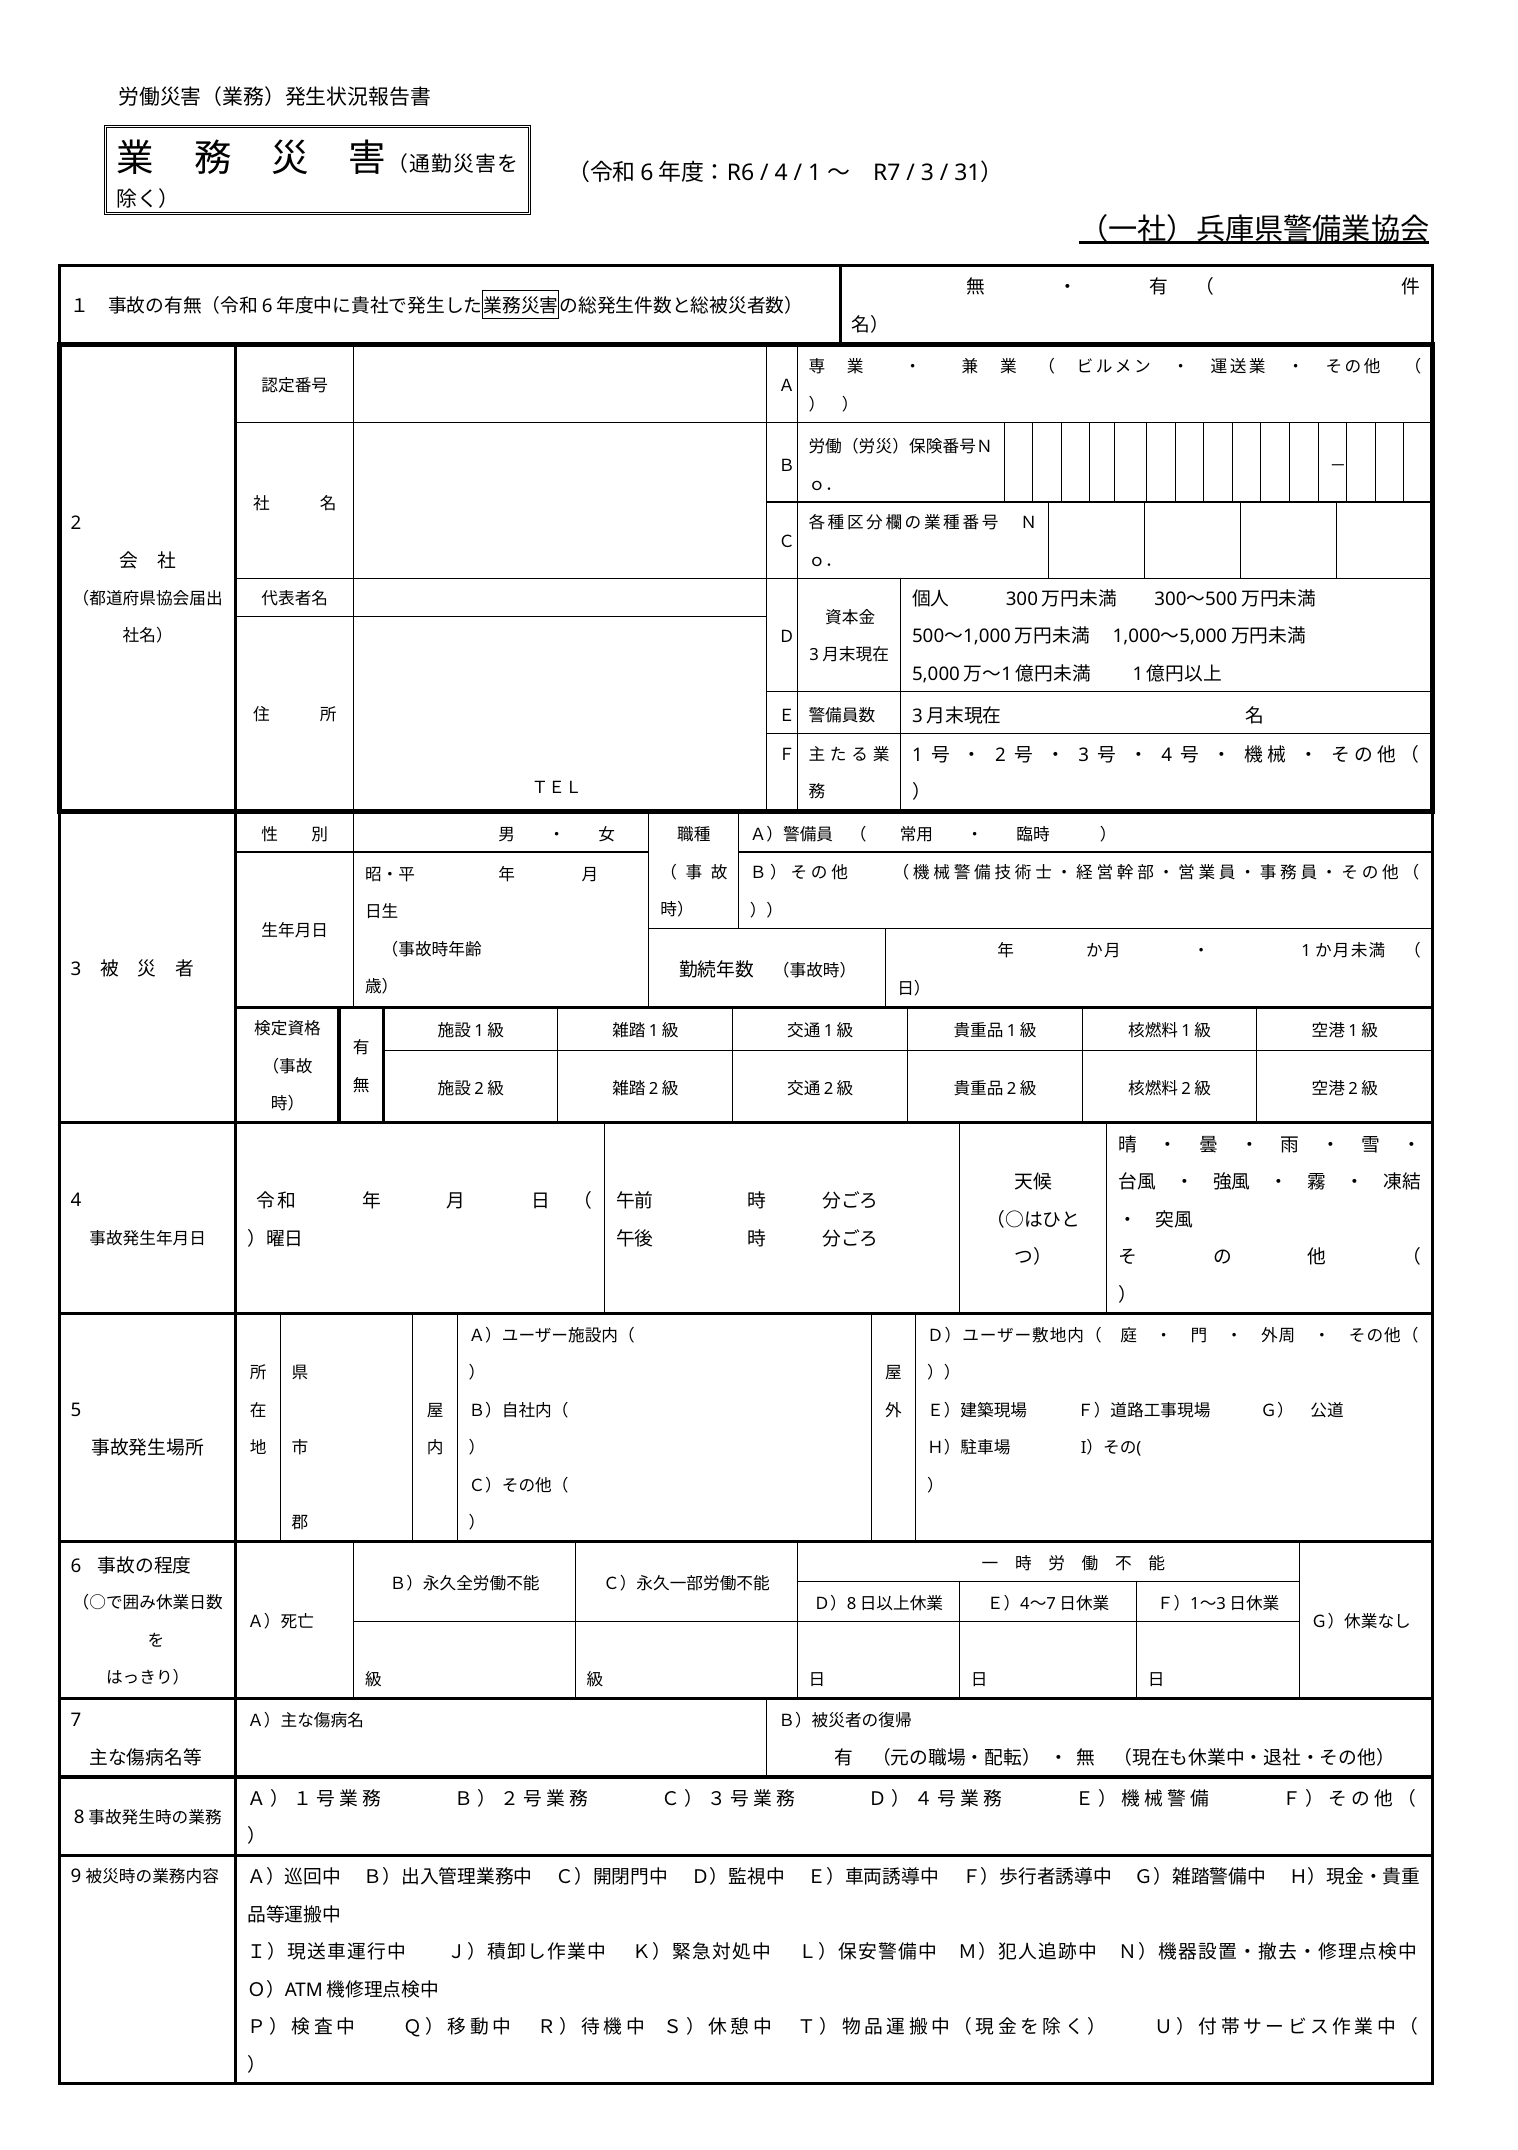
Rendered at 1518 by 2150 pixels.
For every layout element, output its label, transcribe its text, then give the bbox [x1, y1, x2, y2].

table_cell Ａ）警備員 （ 常用 ・ 臨時 ） [739, 814, 1431, 851]
table_cell 2 会 社 （都道府県協会届出社名） [62, 347, 234, 809]
table_cell 交通2級 [733, 1051, 907, 1121]
table_cell [1261, 423, 1289, 501]
table_cell 性 別 [237, 814, 353, 851]
table_cell Ｂ）永久全労働不能 [354, 1543, 575, 1621]
table_cell [1176, 423, 1203, 501]
table_cell Ａ）１号業務 Ｂ）２号業務 Ｃ）３号業務 Ｄ）４号業務 Ｅ）機械警備 Ｆ）その他（ ） [237, 1779, 1431, 1853]
table_cell 住 所 [237, 617, 353, 809]
text （一社）兵庫県警備業協会 [118, 189, 1429, 264]
table_cell 職種 （事故時） [649, 814, 738, 927]
table_cell Ｂ）被災者の復帰 有 （元の職場・配転） ・ 無 （現在も休業中・退社・その他） [767, 1700, 1431, 1775]
table_cell [1115, 423, 1146, 501]
table_cell 級 [576, 1622, 797, 1697]
table_cell 級 [354, 1622, 575, 1697]
table_cell [1404, 423, 1430, 501]
table_cell [1033, 423, 1061, 501]
table_header 業 務 災 害（通勤災害を除く） [107, 128, 528, 212]
table_cell Ｆ [767, 734, 797, 809]
table_cell 認定番号 [237, 347, 353, 422]
table_cell [1337, 503, 1430, 577]
table_cell 各種区分欄の業種番号 Ｎｏ． [798, 503, 1048, 577]
table_cell Ｇ）休業なし [1300, 1543, 1431, 1697]
table_cell [354, 347, 766, 422]
text 労働災害（業務）発生状況報告書 [118, 76, 1429, 114]
table_cell Ａ）主な傷病名 [237, 1700, 766, 1775]
table_cell 貴重品2級 [908, 1051, 1082, 1121]
table_cell Ｄ）ユーザー敷地内（ 庭 ・ 門 ・ 外周 ・ その他（ ）） Ｅ）建築現場 Ｆ）道路工事現場 Ｇ） 公道 Ｈ）駐車場 I）その( ） [916, 1315, 1431, 1540]
table_cell [1290, 423, 1318, 501]
table_cell 1号 ・ 2号 ・ 3号 ・ 4号 ・ 機械 ・ その他（ ） [901, 734, 1430, 809]
table_cell 年 か月 ・ 1か月未満 （ 日） [886, 929, 1431, 1006]
table_cell 一 時 労 働 不 能 [798, 1543, 1299, 1581]
table_cell Ｅ [767, 692, 797, 733]
table_cell 日 [960, 1622, 1136, 1697]
table_cell 核燃料2級 [1083, 1051, 1256, 1121]
table_cell Ｃ）永久一部労働不能 [576, 1543, 797, 1621]
table_cell 主たる業務 [798, 734, 900, 809]
table_cell 雑踏1級 [558, 1009, 732, 1050]
table_cell 施設2級 [385, 1051, 557, 1121]
table_cell 個人 300万円未満 300～500万円未満 500～1,000万円未満 1,000～5,000万円未満 5,000万～1億円未満 1億円以上 [901, 579, 1430, 691]
table_cell 8事故発生時の業務 [61, 1779, 234, 1853]
table_cell 昭・平 年 月 日生 （事故時年齢 歳） [354, 853, 648, 1006]
table_cell Ａ）ユーザー施設内（ ） Ｂ）自社内（ ） Ｃ）その他（ ） [458, 1315, 871, 1540]
table_cell 6 事故の程度 （○で囲み休業日数を はっきり） [61, 1543, 234, 1697]
table_header 無 ・ 有 （ 件 名） [842, 267, 1431, 342]
table_cell [1376, 423, 1403, 501]
table_cell 貴重品1級 [908, 1009, 1082, 1050]
table_cell 7 主な傷病名等 [61, 1700, 234, 1775]
table_cell [354, 423, 766, 577]
table_cell [354, 579, 766, 616]
table_cell 検定資格 （事故時） [237, 1009, 337, 1121]
table_cell [1347, 423, 1375, 501]
table_cell 資本金 3月末現在 [798, 579, 900, 691]
table_cell 空港1級 [1257, 1009, 1431, 1050]
table_cell ＴＥＬ [354, 617, 766, 809]
table_cell 県 市 郡 [281, 1315, 412, 1540]
table_cell 5 事故発生場所 [61, 1315, 234, 1540]
table_cell 屋内 [413, 1315, 457, 1540]
table_cell [1062, 423, 1089, 501]
table_cell Ｅ）4～7日休業 [960, 1582, 1136, 1621]
table_cell 日 [1137, 1622, 1299, 1697]
table_cell 専 業 ・ 兼 業 （ ビルメン ・ 運送業 ・ その他 （ ） ） [798, 347, 1430, 422]
table_cell 雑踏2級 [558, 1051, 732, 1121]
table_cell 労働（労災）保険番号Ｎｏ． [798, 423, 1004, 501]
table_cell 3 被 災 者 [61, 814, 234, 1121]
table_cell Ｂ [767, 423, 797, 501]
table_cell 有 無 [341, 1009, 382, 1121]
table_cell Ａ [767, 347, 797, 422]
table_cell Ｂ）その他 （機械警備技術士・経営幹部・営業員・事務員・その他（ ）） [739, 853, 1431, 927]
table_cell 晴 ・ 曇 ・ 雨 ・ 雪 ・ 台風 ・ 強風 ・ 霧 ・ 凍結 ・ 突風 その他（ ） [1107, 1124, 1431, 1312]
table_cell Ｃ [767, 503, 797, 577]
table_cell [1049, 503, 1144, 577]
table_cell [1147, 423, 1175, 501]
table_cell [1204, 423, 1232, 501]
table_cell 所在地 [237, 1315, 280, 1540]
table_cell Ｄ）8日以上休業 [798, 1582, 959, 1621]
table_cell 交通1級 [733, 1009, 907, 1050]
table_cell [1241, 503, 1336, 577]
table_cell 3月末現在 名 [901, 692, 1430, 733]
table_cell 天候 （○はひとつ） [960, 1124, 1106, 1312]
table_cell － [1319, 423, 1346, 501]
table_cell [1233, 423, 1260, 501]
table_cell 核燃料1級 [1083, 1009, 1256, 1050]
table_cell 屋外 [872, 1315, 915, 1540]
table_cell 令和 年 月 日 （ ）曜日 [237, 1124, 604, 1312]
table_cell 施設1級 [385, 1009, 557, 1050]
table_cell Ａ）死亡 [237, 1543, 353, 1697]
table_cell 9 被災時の業務内容 [61, 1857, 234, 2082]
table_cell [1005, 423, 1032, 501]
text （令和6年度：R6 / 4 / 1 ～ R7 / 3 / 31） [531, 151, 1429, 189]
table_cell 社 名 [237, 423, 353, 577]
table_cell [1145, 503, 1240, 577]
table_cell 代表者名 [237, 579, 353, 616]
table_cell 4 事故発生年月日 [61, 1124, 234, 1312]
table_header １ 事故の有無（令和6年度中に貴社で発生した業務災害の総発生件数と総被災者数） [61, 267, 839, 342]
table_cell Ｆ）1～3日休業 [1137, 1582, 1299, 1621]
table_cell 生年月日 [237, 853, 353, 1006]
table_cell 午前 時 分ごろ 午後 時 分ごろ [605, 1124, 959, 1312]
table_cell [237, 1857, 1431, 2082]
table_cell [1090, 423, 1114, 501]
table_cell 警備員数 [798, 692, 900, 733]
table_cell 勤続年数 （事故時） [649, 929, 885, 1006]
table_cell Ｄ [767, 579, 797, 691]
table_cell 日 [798, 1622, 959, 1697]
table_cell 空港2級 [1257, 1051, 1431, 1121]
